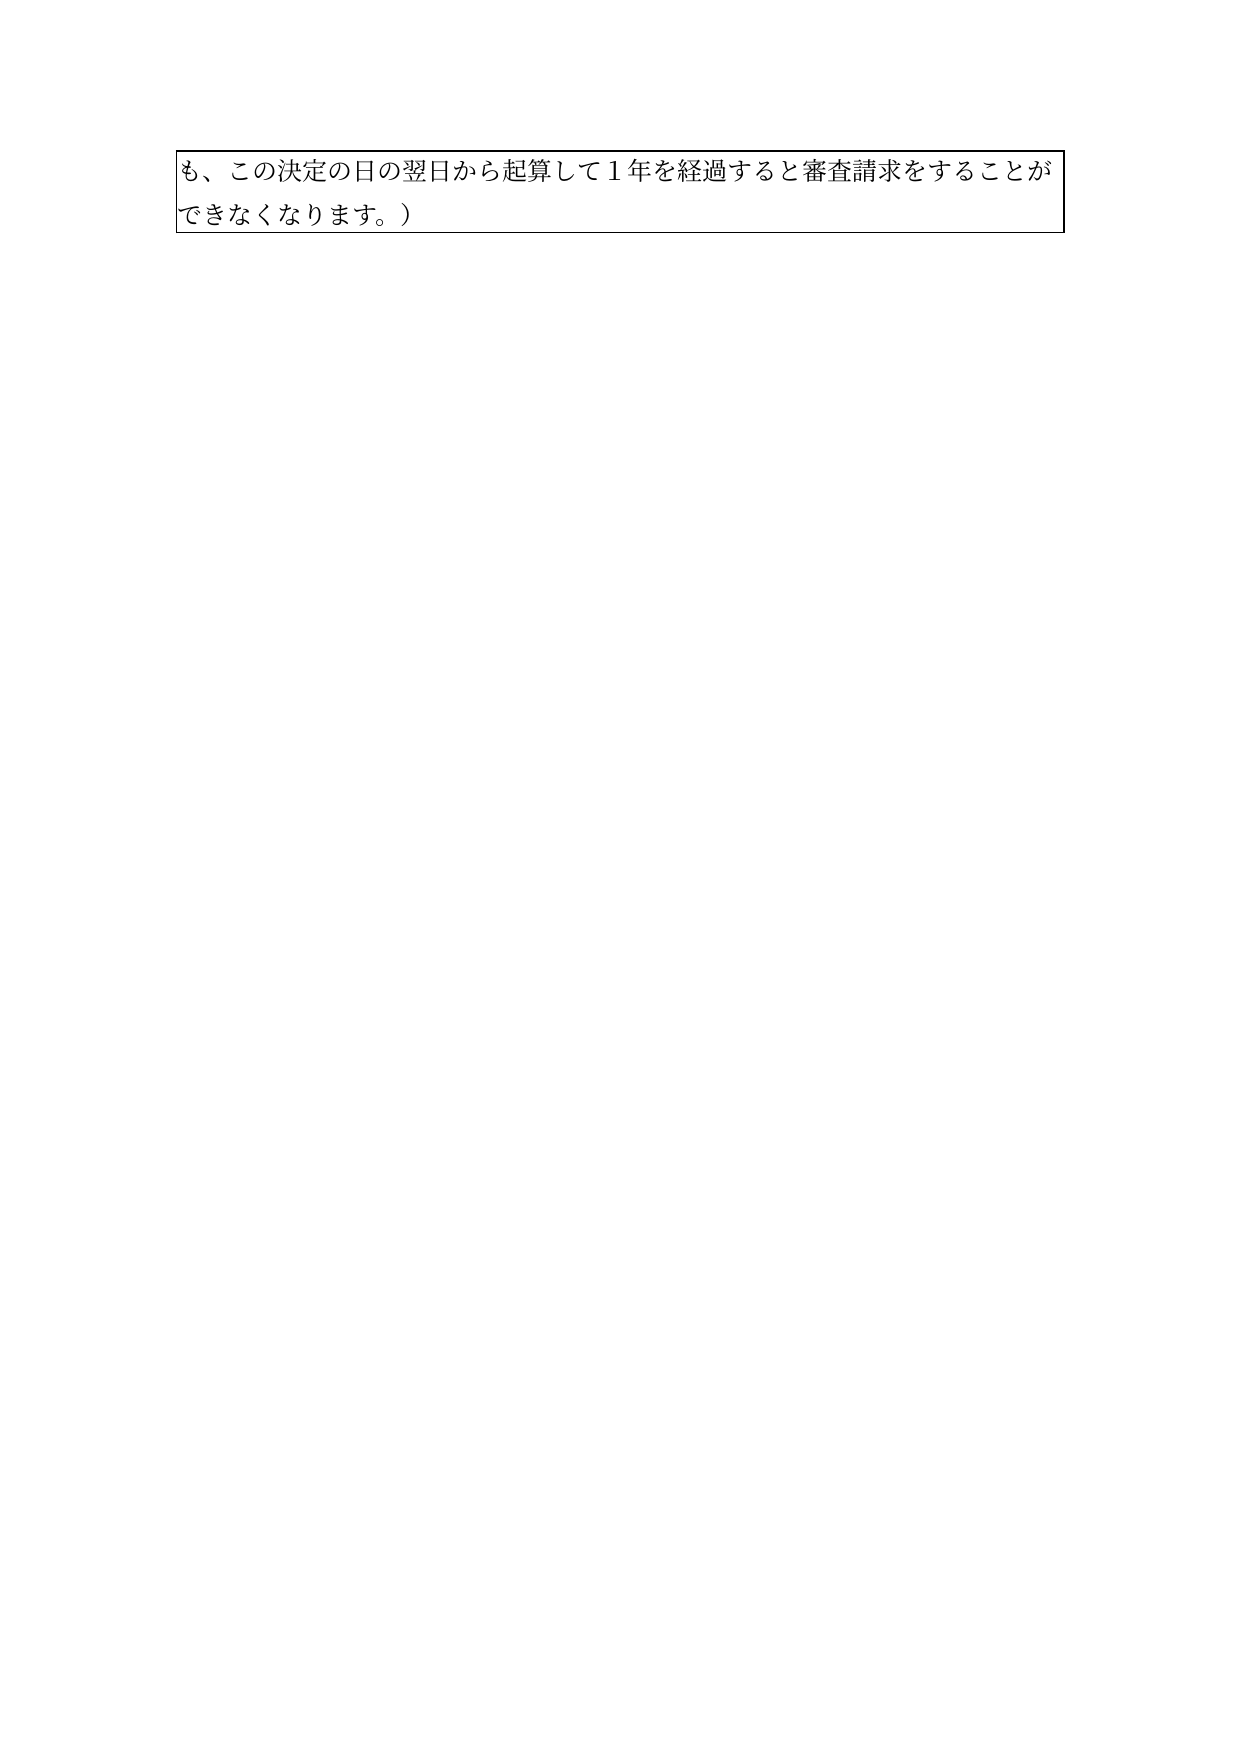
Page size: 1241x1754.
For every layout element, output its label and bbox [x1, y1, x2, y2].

text [177, 152, 1063, 232]
